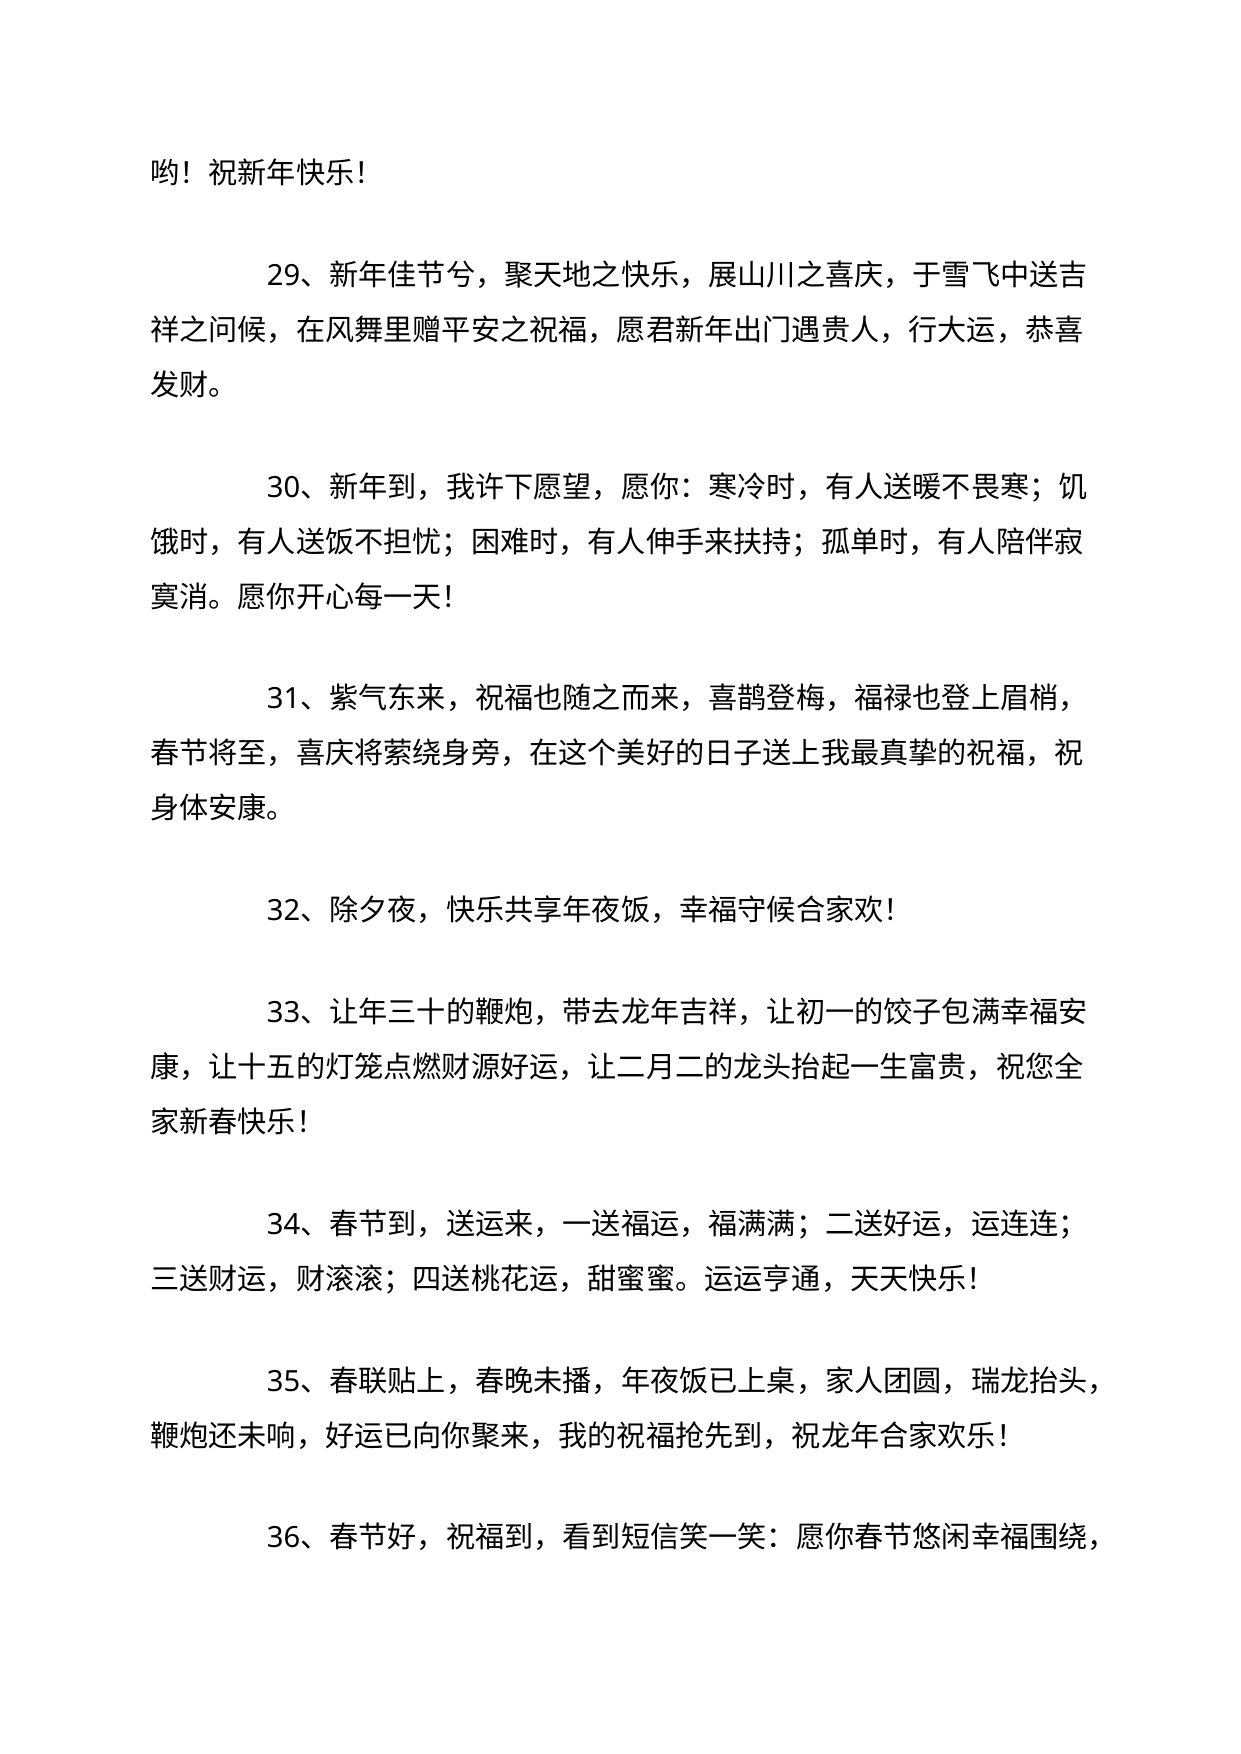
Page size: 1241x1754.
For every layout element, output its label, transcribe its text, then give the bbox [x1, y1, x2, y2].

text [150, 1514, 1090, 1556]
text 33、让年三十的鞭炮，带去龙年吉祥，让初一的饺子包满幸福安康，让十五的灯笼点燃财源好运，让二月二的龙头抬起一生富贵，祝您全家新春快乐！ [150, 989, 1090, 1141]
text 29、新年佳节兮，聚天地之快乐，展山川之喜庆，于雪飞中送吉祥之问候，在风舞里赠平安之祝福，愿君新年出门遇贵人，行大运，恭喜发财。 [150, 252, 1090, 404]
text 31、紫气东来，祝福也随之而来，喜鹊登梅，福禄也登上眉梢，春节将至，喜庆将萦绕身旁，在这个美好的日子送上我最真挚的祝福，祝身体安康。 [150, 675, 1090, 827]
text 35、春联贴上，春晚未播，年夜饭已上桌，家人团圆，瑞龙抬头，鞭炮还未响，好运已向你聚来，我的祝福抢先到，祝龙年合家欢乐！ [150, 1357, 1090, 1454]
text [150, 150, 1090, 192]
text 32、除夕夜，快乐共享年夜饭，幸福守候合家欢！ [150, 887, 1090, 929]
text 30、新年到，我许下愿望，愿你：寒冷时，有人送暖不畏寒；饥饿时，有人送饭不担忧；困难时，有人伸手来扶持；孤单时，有人陪伴寂寞消。愿你开心每一天！ [150, 463, 1090, 616]
text 34、春节到，送运来，一送福运，福满满；二送好运，运连连；三送财运，财滚滚；四送桃花运，甜蜜蜜。运运亨通，天天快乐！ [150, 1200, 1090, 1298]
